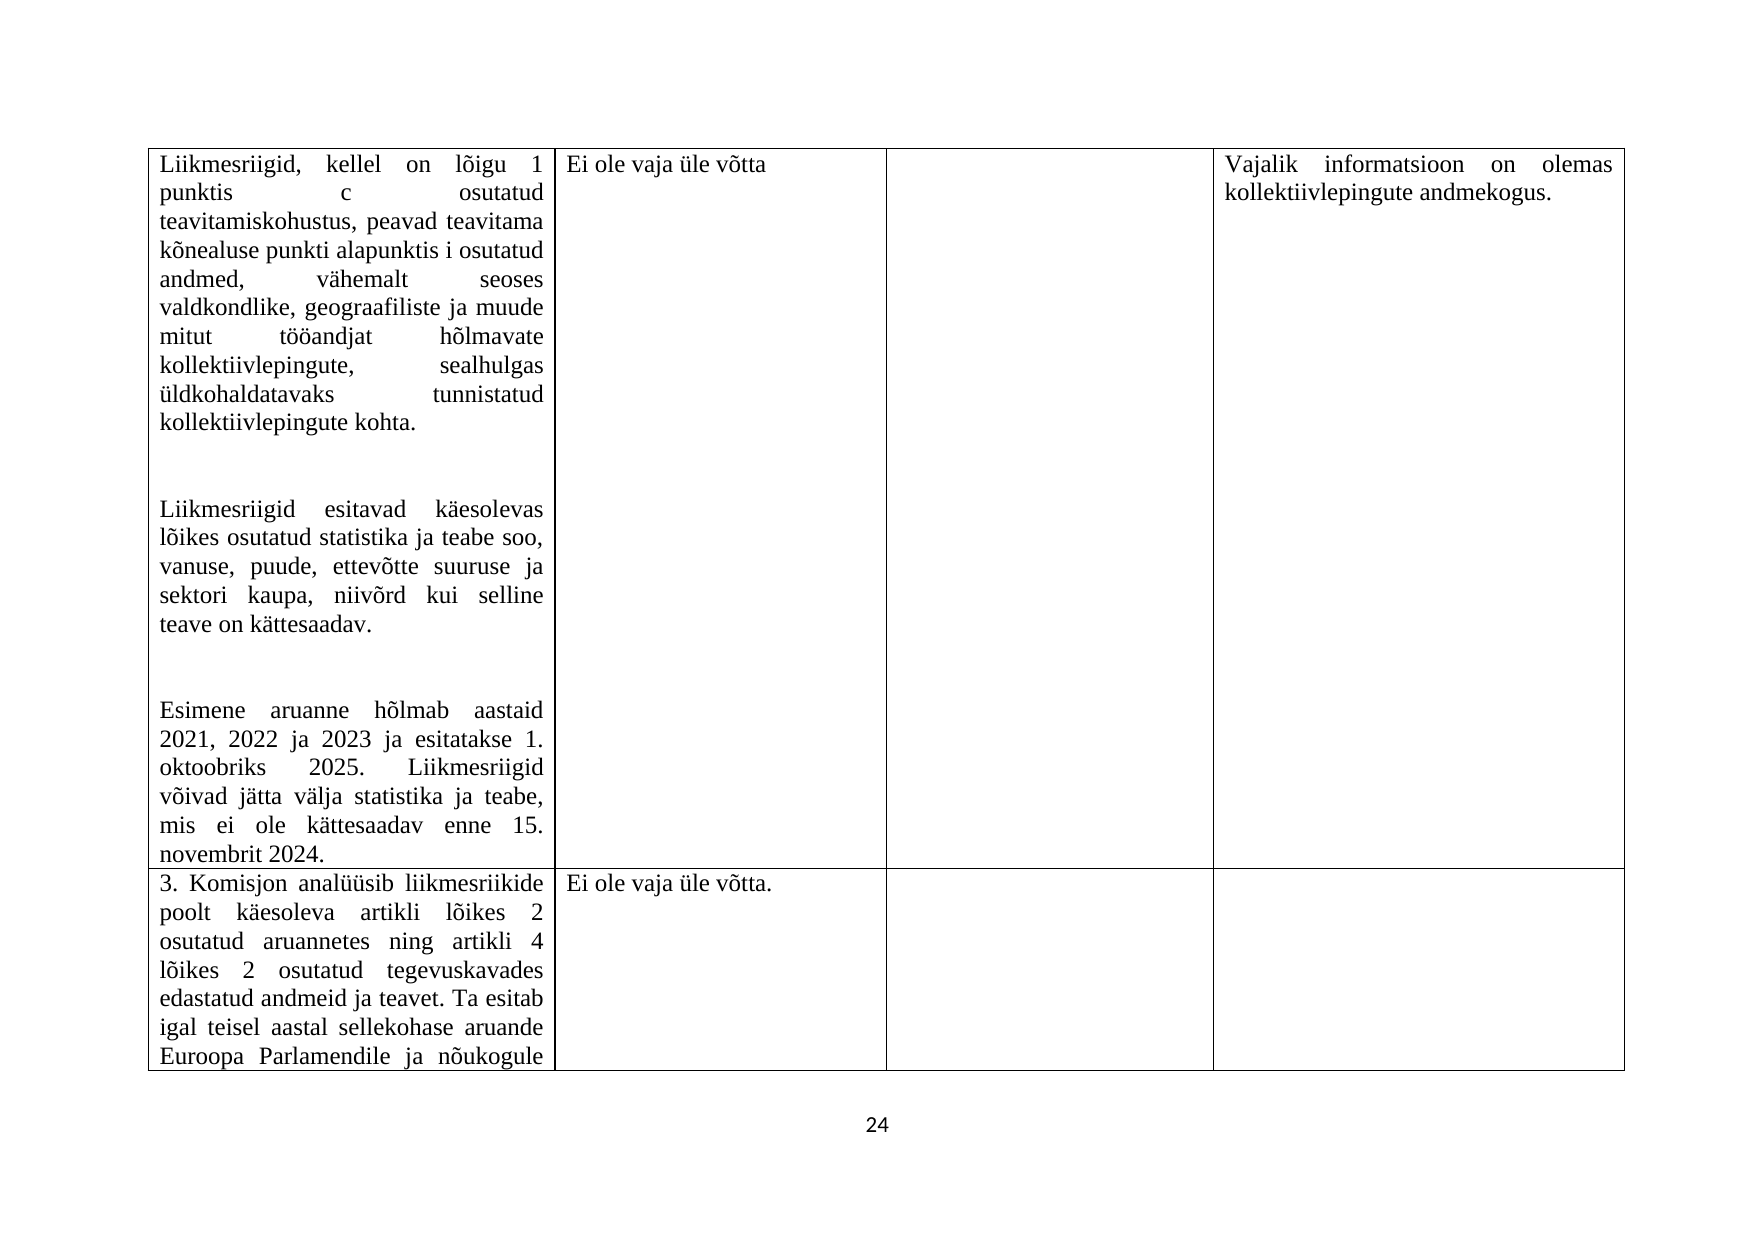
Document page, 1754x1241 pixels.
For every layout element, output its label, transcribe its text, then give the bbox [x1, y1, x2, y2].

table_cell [149, 869, 554, 1070]
table_cell Vajalik informatsioon on olemas kollektiivlepingute andmekogus. [1214, 149, 1624, 867]
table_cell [556, 149, 886, 867]
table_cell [556, 869, 886, 1070]
table_cell [1214, 869, 1624, 1070]
table_cell Liikmesriigid, kellel on lõigu 1 punktis c osutatud teavitamiskohustus, peavad teavitama kõnealuse punkti alapunktis i osutatud andmed, vähemalt seoses valdkondlike, geograafiliste ja muude mitut tööandjat hõlmavate kollektiivlepingute, sealhulgas üldkohaldatavaks tunnistatud kollektiivlepingute kohta. Liikmesriigid esitavad käesolevas lõikes osutatud statistika ja teabe soo, vanuse, puude, ettevõtte suuruse ja sektori kaupa, niivõrd kui selline teave on kättesaadav. Esimene aruanne hõlmab aastaid 2021, 2022 ja 2023 ja esitatakse 1. oktoobriks 2025. Liikmesriigid võivad jätta välja statistika ja teabe, mis ei ole kättesaadav enne 15. novembrit 2024. [149, 149, 554, 867]
table_cell [887, 869, 1213, 1070]
table_cell [887, 149, 1213, 867]
